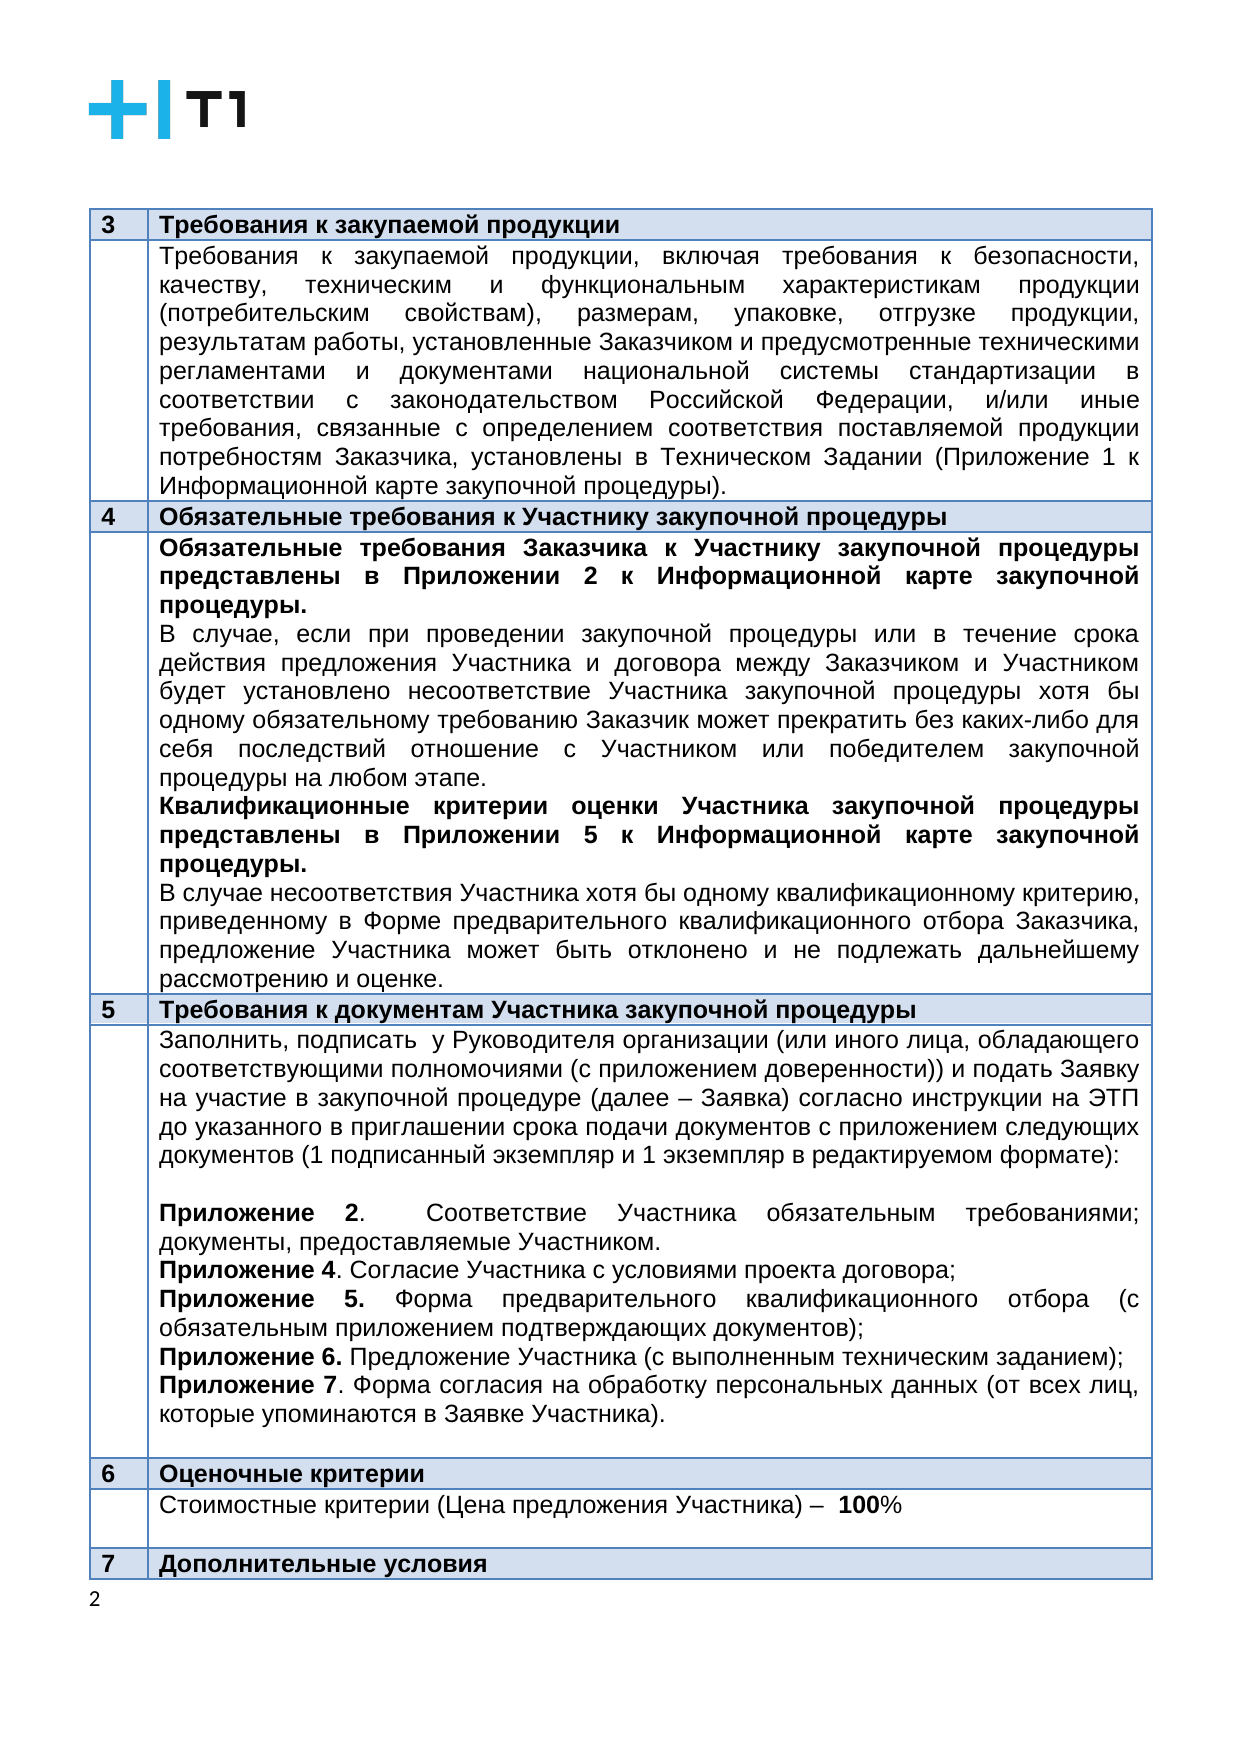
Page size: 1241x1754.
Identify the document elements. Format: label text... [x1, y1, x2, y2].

table_cell Обязательные требования к Участнику закупочной процедуры [149, 502, 1151, 531]
table_header Требования к закупаемой продукции [149, 210, 1151, 239]
table_cell Требования к документам Участника закупочной процедуры [149, 995, 1151, 1023]
table_header 3 [91, 210, 147, 239]
table_cell Дополнительные условия [149, 1549, 1151, 1578]
table_cell Заполнить, подписать у Руководителя организации (или иного лица, обладающего соответствующими полномочиями (с приложением доверенности)) и подать Заявку на участие в закупочной процедуре (далее – Заявка) согласно инструкции на ЭТП до указанного в приглашении срока подачи документов с приложением следующих документов (1 подписанный экземпляр и 1 экземпляр в редактируемом формате): Приложение 2. Соответствие Участника обязательным требованиями; документы, предоставляемые Участником. Приложение 4. Согласие Участника с условиями проекта договора; Приложение 5. Форма предварительного квалификационного отбора (с обязательным приложением подтверждающих документов); Приложение 6. Предложение Участника (с выполненным техническим заданием); Приложение 7. Форма согласия на обработку персональных данных (от всех лиц, которые упоминаются в Заявке Участника). [149, 1026, 1151, 1457]
table_cell [91, 1026, 147, 1457]
table_cell [91, 241, 147, 500]
table_cell 6 [91, 1459, 147, 1488]
table_cell 7 [91, 1549, 147, 1578]
table_cell Требования к закупаемой продукции, включая требования к безопасности, качеству, техническим и функциональным характеристикам продукции (потребительским свойствам), размерам, упаковке, отгрузке продукции, результатам работы, установленные Заказчиком и предусмотренные техническими регламентами и документами национальной системы стандартизации в соответствии с законодательством Российской Федерации, и/или иные требования, связанные с определением соответствия поставляемой продукции потребностям Заказчика, установлены в Техническом Задании (Приложение 1 к Информационной карте закупочной процедуры). [149, 241, 1151, 500]
picture [88, 80, 245, 139]
table_cell Оценочные критерии [149, 1459, 1151, 1488]
table_cell [91, 1490, 147, 1547]
table_cell 5 [91, 995, 147, 1023]
table_cell 4 [91, 502, 147, 531]
table_cell Стоимостные критерии (Цена предложения Участника) – 100% [149, 1490, 1151, 1547]
table_cell [91, 533, 147, 993]
table_cell Обязательные требования Заказчика к Участнику закупочной процедуры представлены в Приложении 2 к Информационной карте закупочной процедуры. В случае, если при проведении закупочной процедуры или в течение срока действия предложения Участника и договора между Заказчиком и Участником будет установлено несоответствие Участника закупочной процедуры хотя бы одному обязательному требованию Заказчик может прекратить без каких-либо для себя последствий отношение с Участником или победителем закупочной процедуры на любом этапе. Квалификационные критерии оценки Участника закупочной процедуры представлены в Приложении 5 к Информационной карте закупочной процедуры. В случае несоответствия Участника хотя бы одному квалификационному критерию, приведенному в Форме предварительного квалификационного отбора Заказчика, предложение Участника может быть отклонено и не подлежать дальнейшему рассмотрению и оценке. [149, 533, 1151, 993]
